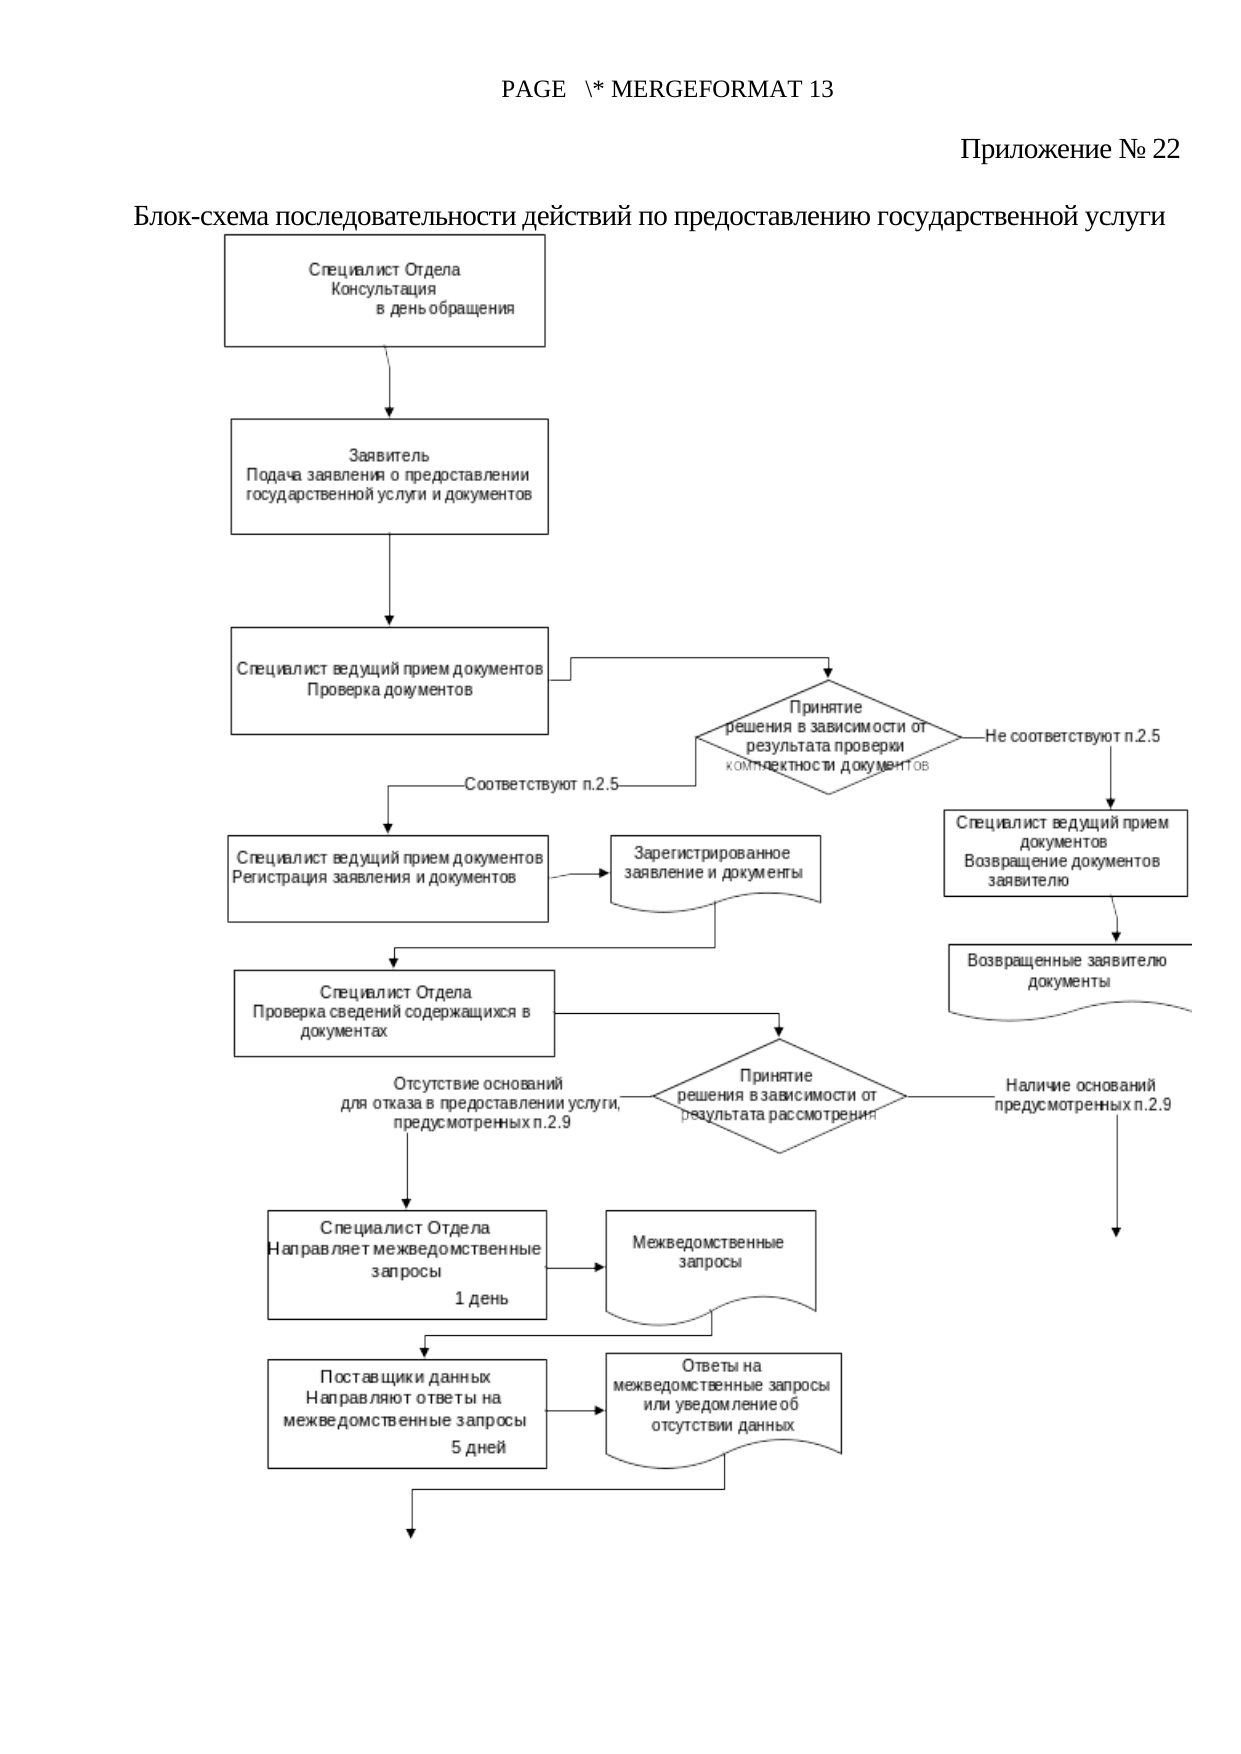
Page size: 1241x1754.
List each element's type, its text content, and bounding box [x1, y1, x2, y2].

text Блок-схема последовательности действий по предоставлению государственной услуги [118, 198, 1181, 232]
text Приложение № 22 [753, 131, 1181, 165]
